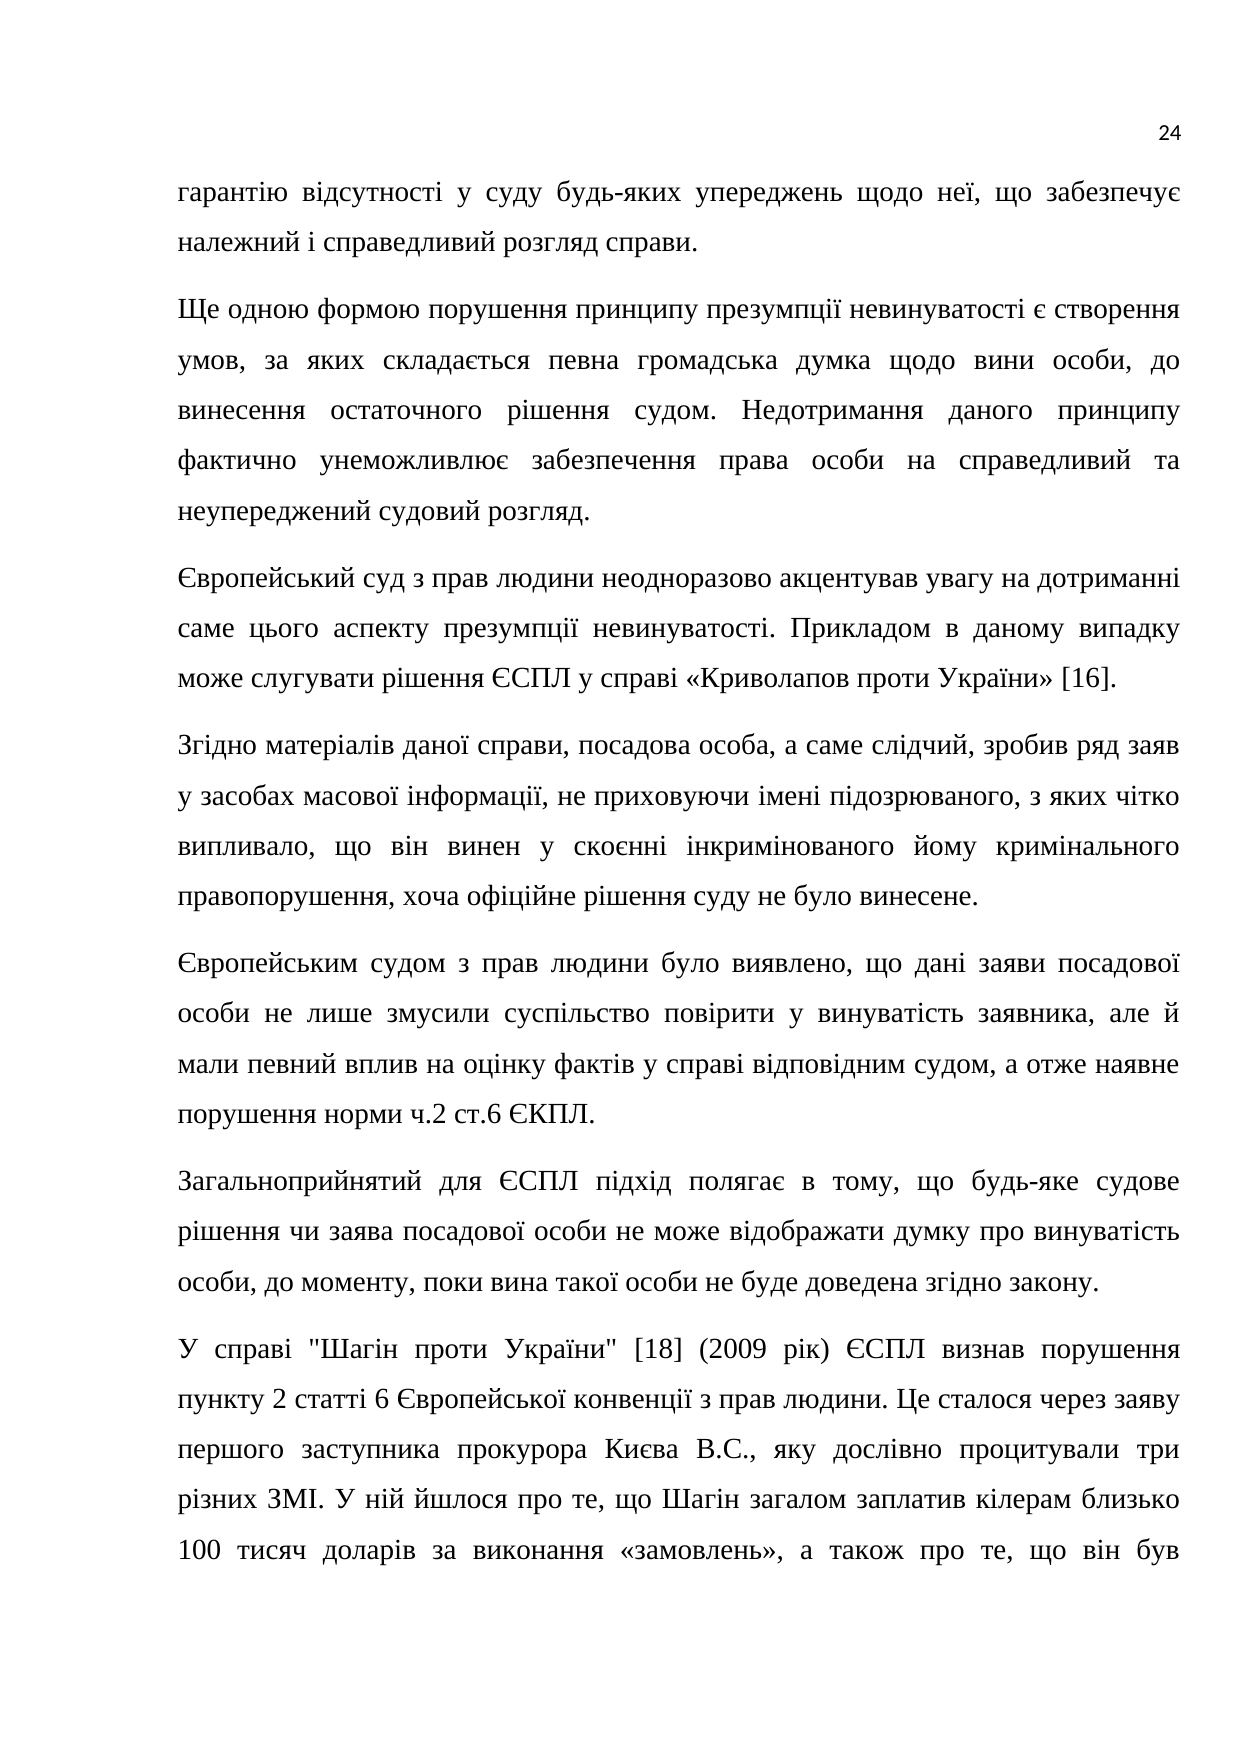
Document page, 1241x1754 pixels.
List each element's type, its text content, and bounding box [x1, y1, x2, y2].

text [177, 1331, 1181, 1566]
text Європейським судом з прав людини було виявлено, що дані заяви посадової особи не лише змусили суспільство повірити у винуватість заявника, але й мали певний вплив на оцінку фактів у справі відповідним судом, а отже наявне порушення норми ч.2 ст.6 ЄКПЛ. [177, 945, 1181, 1130]
text Згідно матеріалів даної справи, посадова особа, а саме слідчий, зробив ряд заяв у засобах масової інформації, не приховуючи імені підозрюваного, з яких чітко випливало, що він винен у скоєнні інкримінованого йому кримінального правопорушення, хоча офіційне рішення суду не було винесене. [177, 727, 1181, 912]
text Європейський суд з прав людини неодноразово акцентував увагу на дотриманні саме цього аспекту презумпції невинуватості. Прикладом в даному випадку може слугувати рішення ЄСПЛ у справі «Криволапов проти України» [16]. [177, 560, 1181, 694]
text Загальноприйнятий для ЄСПЛ підхід полягає в тому, що будь-яке судове рішення чи заява посадової особи не може відображати думку про винуватість особи, до моменту, поки вина такої особи не буде доведена згідно закону. [177, 1163, 1181, 1297]
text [177, 174, 1181, 258]
text Ще одною формою порушення принципу презумпції невинуватості є створення умов, за яких складається певна громадська думка щодо вини особи, до винесення остаточного рішення судом. Недотримання даного принципу фактично унеможливлює забезпечення права особи на справедливий та неупереджений судовий розгляд. [177, 291, 1181, 526]
